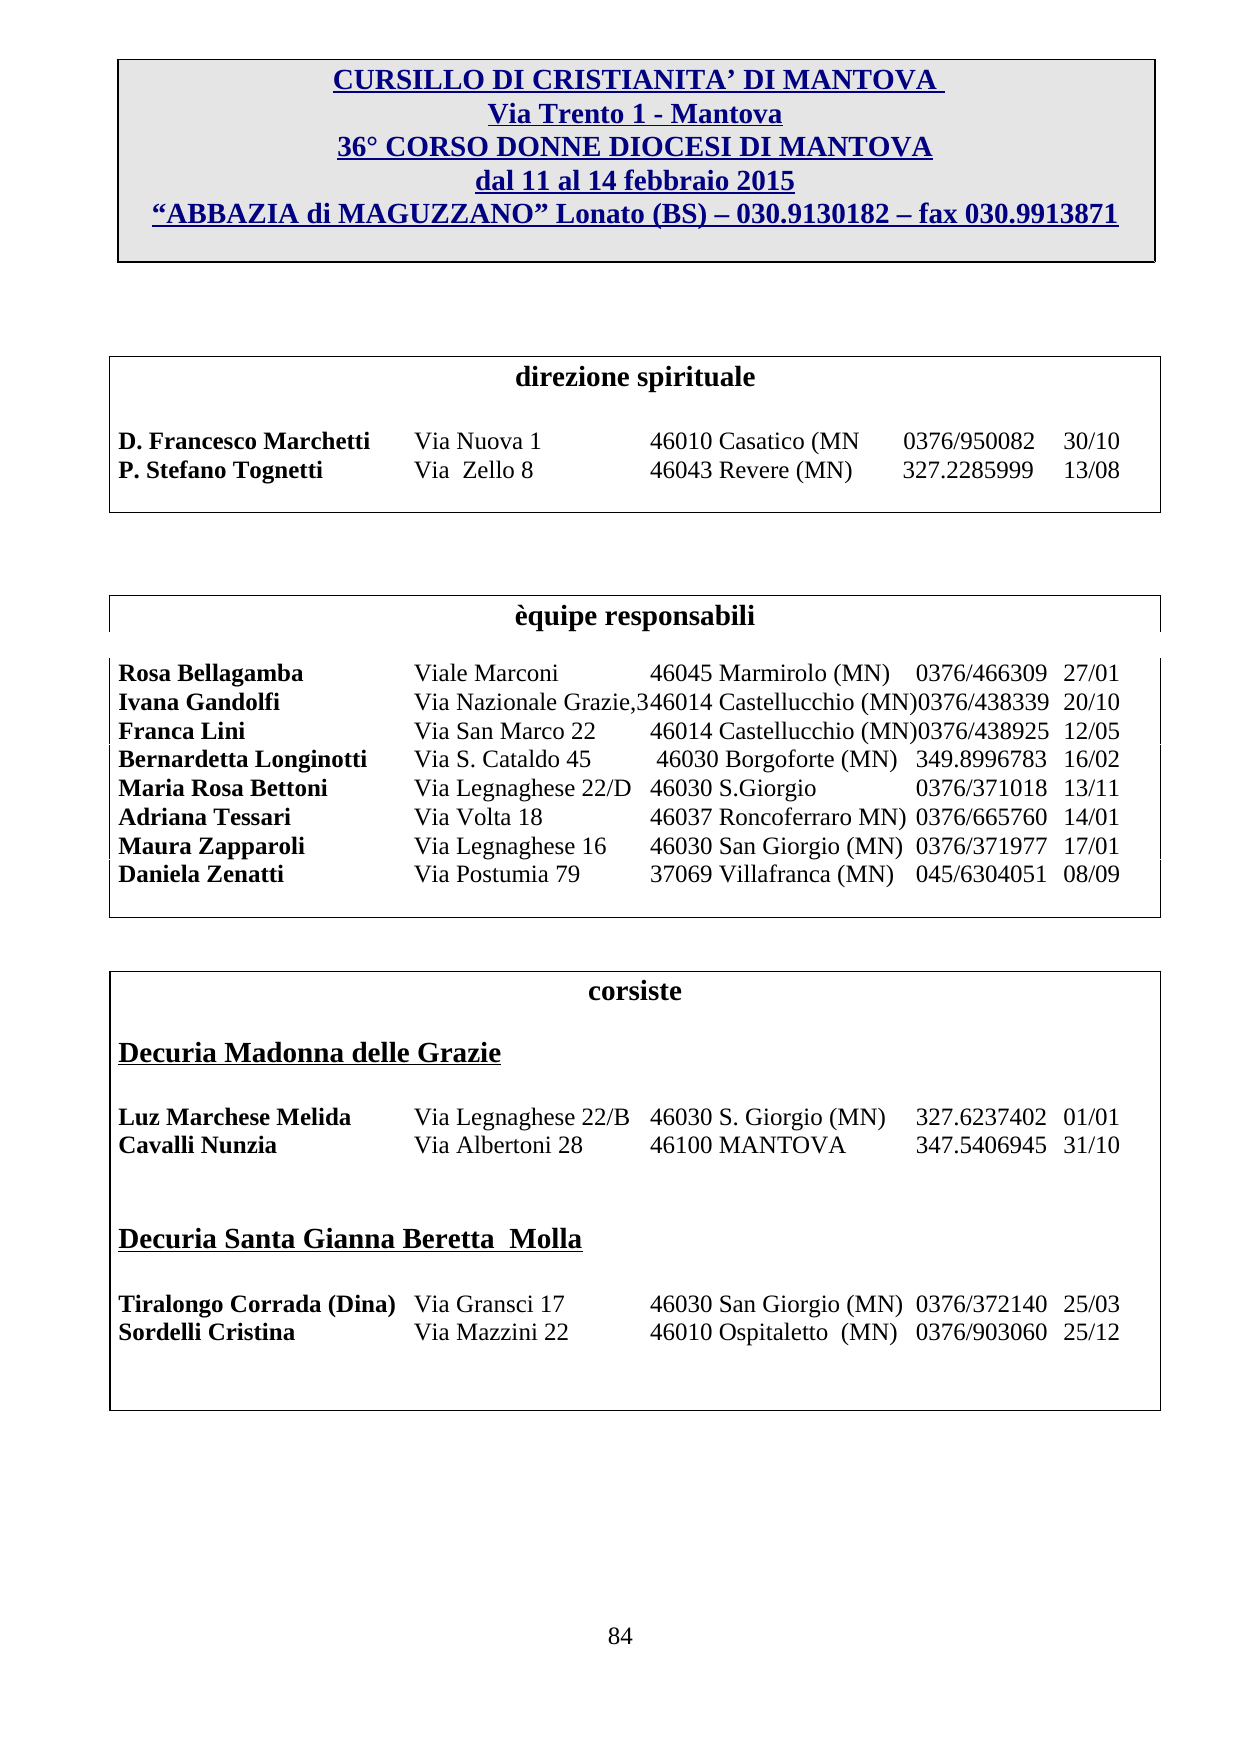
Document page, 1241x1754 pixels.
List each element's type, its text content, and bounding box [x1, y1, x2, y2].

text Decuria Santa Gianna Beretta Molla [111, 1219, 1160, 1255]
text Decuria Madonna delle Grazie [111, 1032, 1160, 1068]
text Maria Rosa Bettoni Via Legnaghese 22/D 46030 S.Giorgio 0376/371018 13/11 [110, 773, 1160, 802]
text èquipe responsabili [110, 596, 1160, 632]
text Bernardetta Longinotti Via S. Cataldo 45 46030 Borgoforte (MN) 349.8996783 16/02 [110, 744, 1160, 773]
list P. Stefano Tognetti Via Zello 8 46043 Revere (MN) 327.2285999 13/08 [110, 452, 1160, 483]
text Franca Lini Via San Marco 22 46014 Castellucchio (MN)0376/438925 12/05 [110, 716, 1160, 744]
text Tiralongo Corrada (Dina) Via Gransci 17 46030 San Giorgio (MN) 0376/372140 25/03 [111, 1286, 1160, 1315]
text dal 11 al 14 febbraio 2015 [119, 160, 1154, 193]
list Maura Zapparoli Via Legnaghese 16 46030 San Giorgio (MN) 0376/371977 17/01 [110, 831, 1160, 859]
text CURSILLO DI CRISTIANITA’ DI MANTOVA [119, 60, 1154, 93]
subtitle Daniela Zenatti Via Postumia 79 37069 Villafranca (MN) 045/6304051 08/09 [110, 859, 1160, 888]
text “ABBAZIA di MAGUZZANO” Lonato (BS) – 030.9130182 – fax 030.9913871 [119, 193, 1154, 227]
list D. Francesco Marchetti Via Nuova 1 46010 Casatico (MN 0376/950082 30/10 [110, 423, 1160, 452]
text Sordelli Cristina Via Mazzini 22 46010 Ospitaletto (MN) 0376/903060 25/12 [111, 1315, 1160, 1346]
text corsiste [111, 972, 1160, 1007]
subtitle Adriana Tessari Via Volta 18 46037 Roncoferraro MN) 0376/665760 14/01 [110, 802, 1160, 831]
text Rosa Bellagamba Viale Marconi 46045 Marmirolo (MN) 0376/466309 27/01 [110, 658, 1160, 687]
text Luz Marchese Melida Via Legnaghese 22/B 46030 S. Giorgio (MN) 327.6237402 01/01 [111, 1099, 1160, 1128]
text Via Trento 1 - Mantova [119, 93, 1154, 126]
text 36° CORSO DONNE DIOCESI DI MANTOVA [119, 126, 1154, 160]
text Ivana Gandolfi Via Nazionale Grazie,3 46014 Castellucchio (MN)0376/438339 20/10 [110, 687, 1160, 716]
subtitle Cavalli Nunzia Via Albertoni 28 46100 MANTOVA 347.5406945 31/10 [111, 1128, 1160, 1159]
text direzione spirituale [110, 357, 1160, 392]
